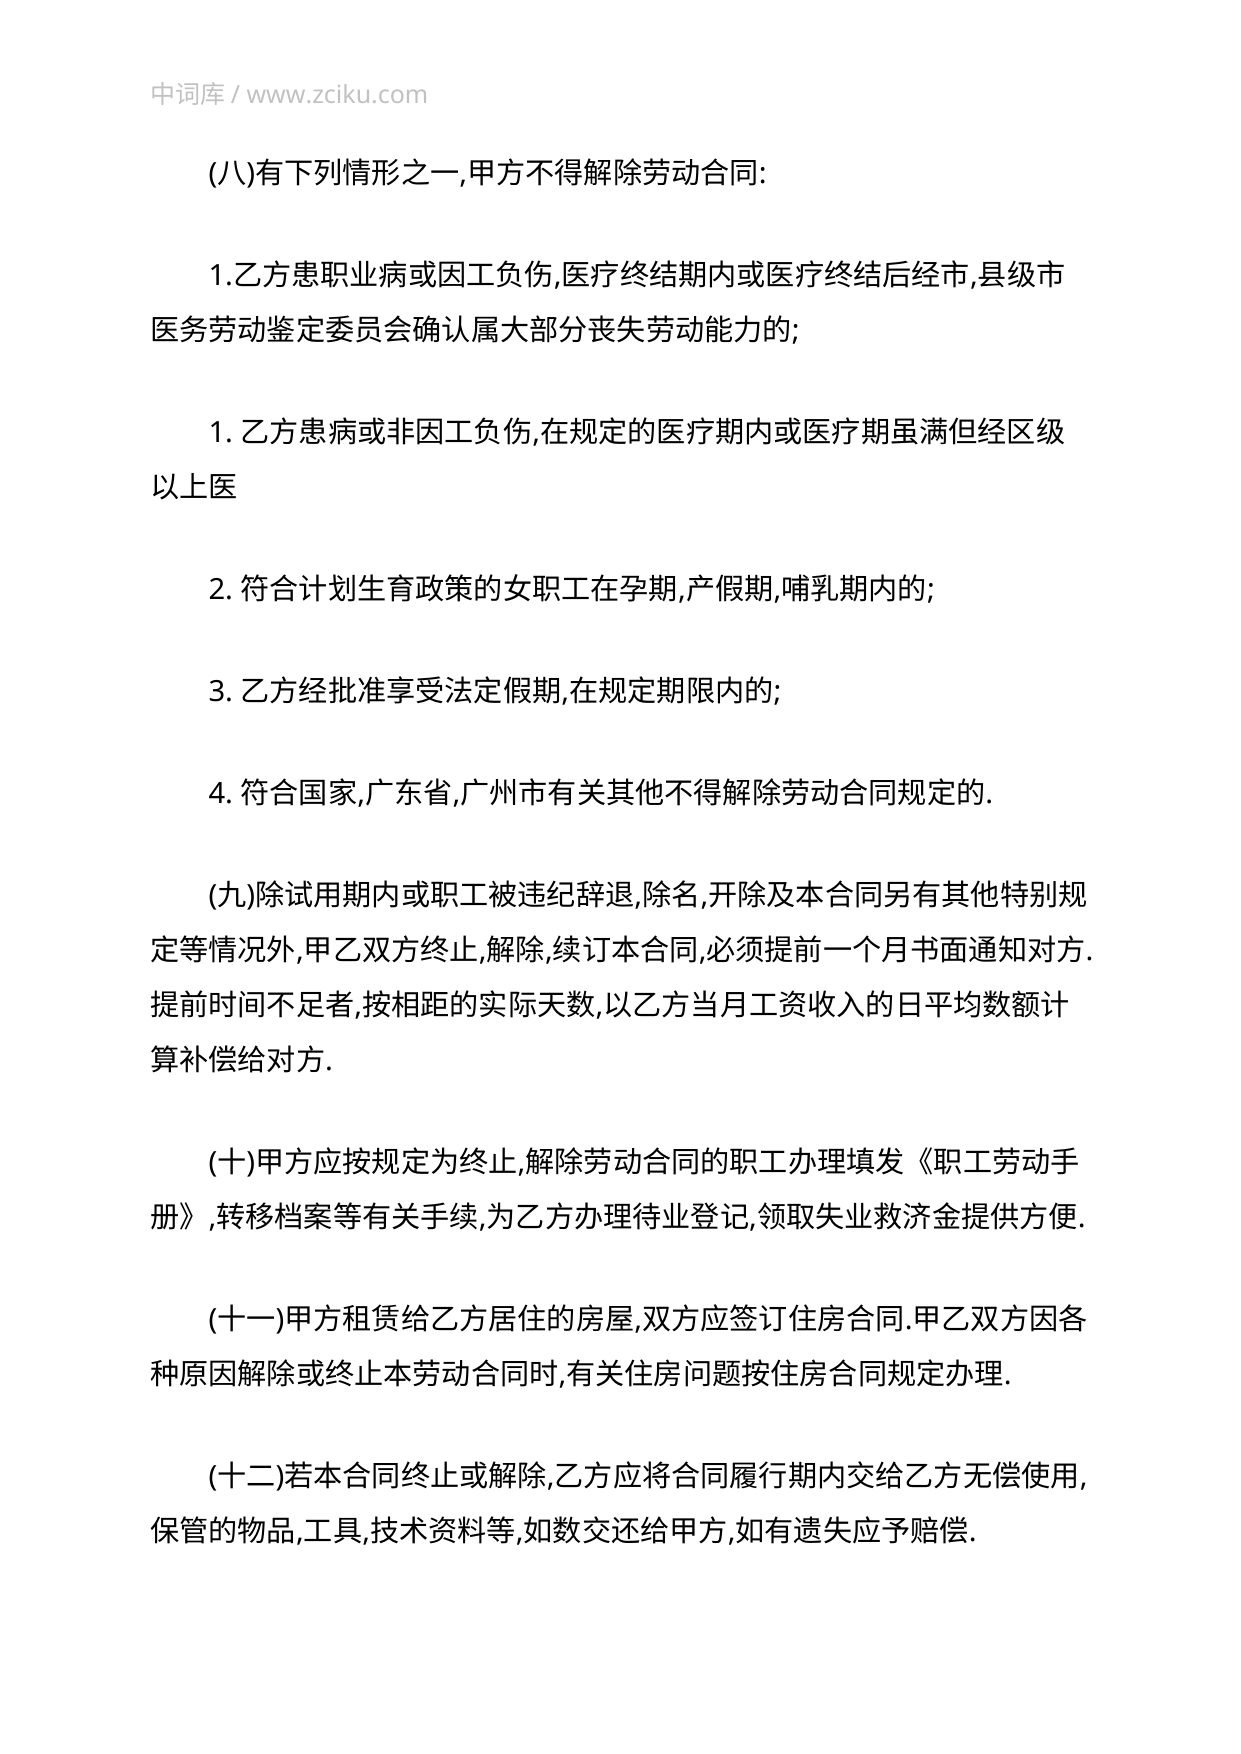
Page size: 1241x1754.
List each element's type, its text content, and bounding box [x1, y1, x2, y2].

text 3. 乙方经批准享受法定假期,在规定期限内的; [150, 668, 1090, 710]
text (十一)甲方租赁给乙方居住的房屋,双方应签订住房合同.甲乙双方因各种原因解除或终止本劳动合同时,有关住房问题按住房合同规定办理. [150, 1296, 1090, 1393]
text (八)有下列情形之一,甲方不得解除劳动合同: [150, 150, 1090, 192]
text 4. 符合国家,广东省,广州市有关其他不得解除劳动合同规定的. [150, 770, 1090, 812]
text 1. 乙方患病或非因工负伤,在规定的医疗期内或医疗期虽满但经区级以上医 [150, 409, 1090, 506]
text (十二)若本合同终止或解除,乙方应将合同履行期内交给乙方无偿使用,保管的物品,工具,技术资料等,如数交还给甲方,如有遗失应予赔偿. [150, 1453, 1090, 1550]
text (九)除试用期内或职工被违纪辞退,除名,开除及本合同另有其他特别规定等情况外,甲乙双方终止,解除,续订本合同,必须提前一个月书面通知对方.提前时间不足者,按相距的实际天数,以乙方当月工资收入的日平均数额计算补偿给对方. [150, 872, 1090, 1079]
text (十)甲方应按规定为终止,解除劳动合同的职工办理填发《职工劳动手册》,转移档案等有关手续,为乙方办理待业登记,领取失业救济金提供方便. [150, 1139, 1090, 1236]
text 1.乙方患职业病或因工负伤,医疗终结期内或医疗终结后经市,县级市医务劳动鉴定委员会确认属大部分丧失劳动能力的; [150, 252, 1090, 349]
text 2. 符合计划生育政策的女职工在孕期,产假期,哺乳期内的; [150, 566, 1090, 608]
